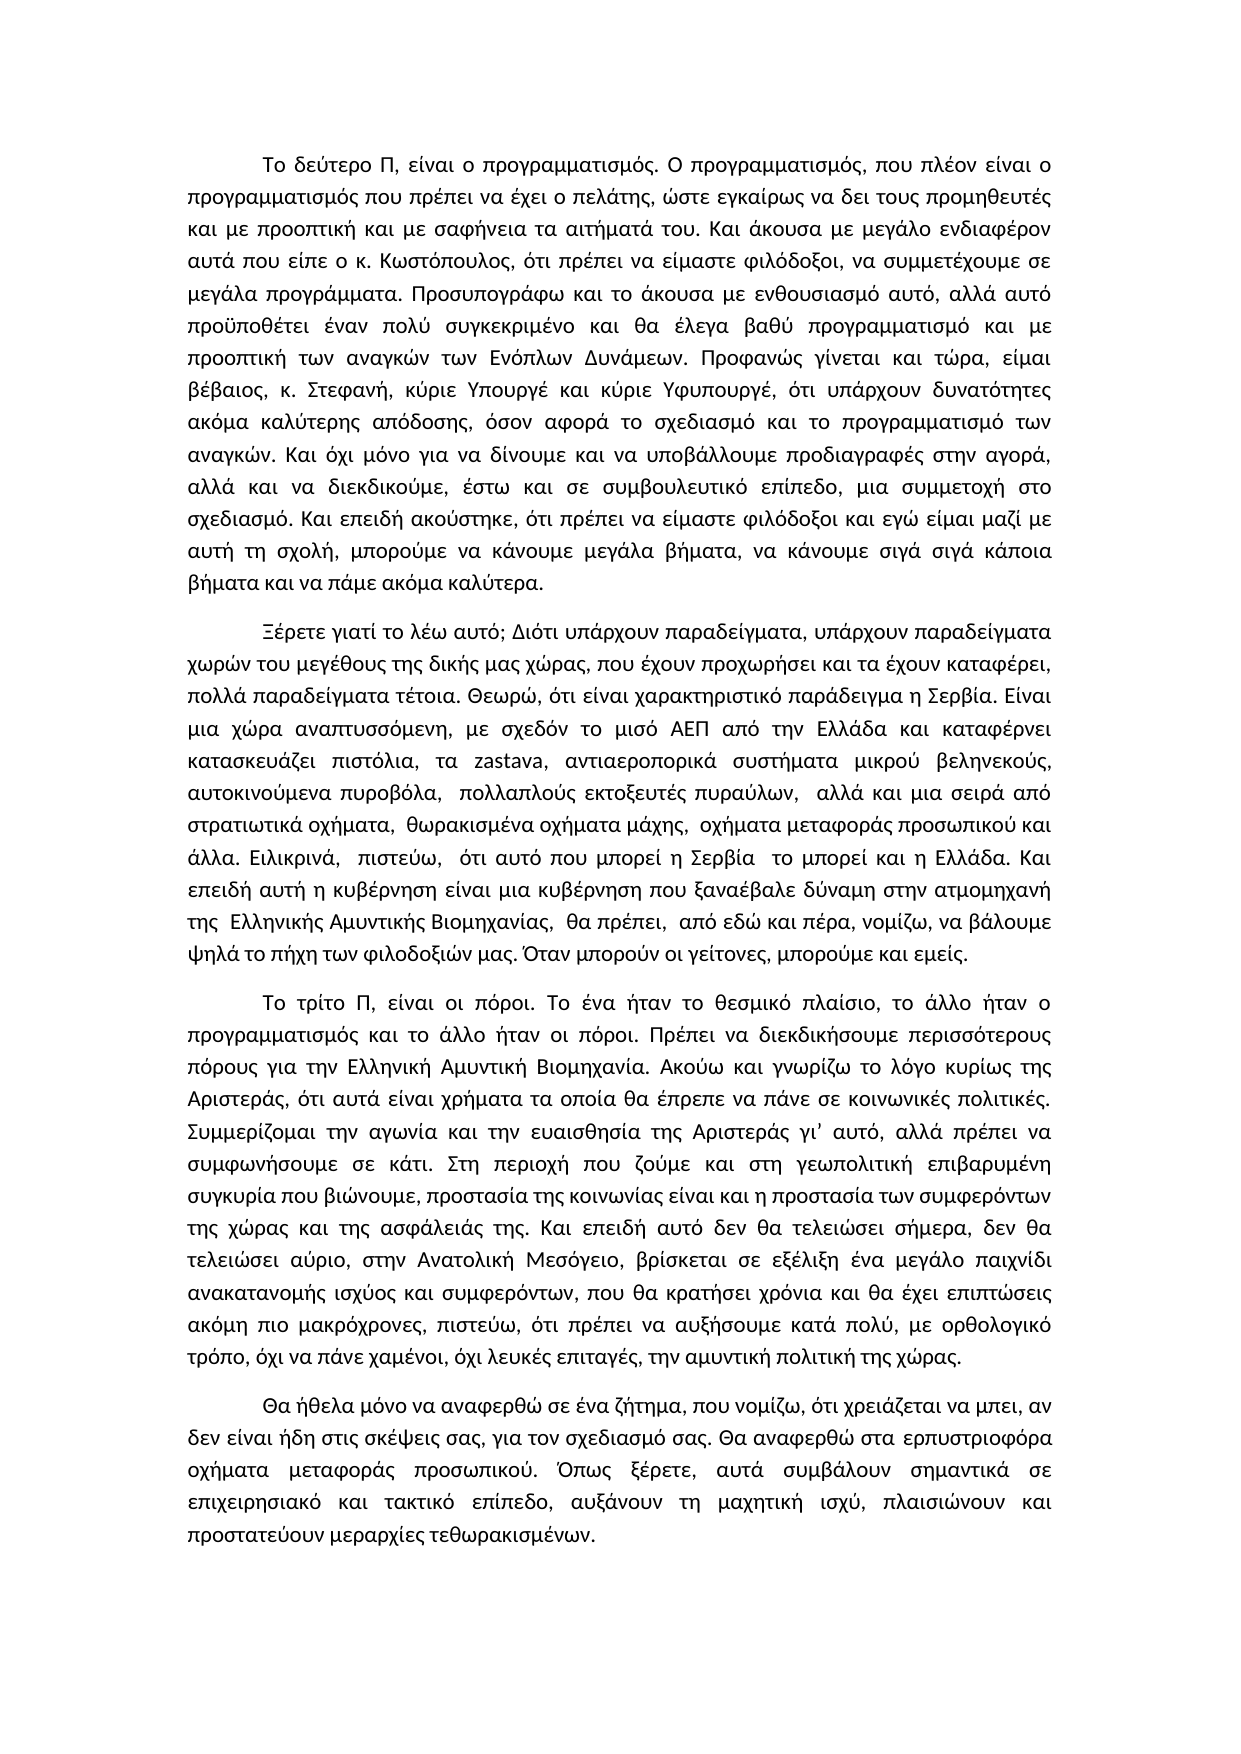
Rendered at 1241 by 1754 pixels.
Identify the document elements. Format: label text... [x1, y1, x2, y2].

text Ξέρετε γιατί το λέω αυτό; Διότι υπάρχουν παραδείγματα, υπάρχουν παραδείγματα χωρών του μεγέθους της δικής μας χώρας, που έχουν προχωρήσει και τα έχουν καταφέρει, πολλά παραδείγματα τέτοια. Θεωρώ, ότι είναι χαρακτηριστικό παράδειγμα η Σερβία. Είναι μια χώρα αναπτυσσόμενη, με σχεδόν το μισό ΑΕΠ από την Ελλάδα και καταφέρνει κατασκευάζει πιστόλια, τα zastava, αντιαεροπορικά συστήματα μικρού βεληνεκούς, αυτοκινούμενα πυροβόλα, πολλαπλούς εκτοξευτές πυραύλων, αλλά και μια σειρά από στρατιωτικά οχήματα, θωρακισμένα οχήματα μάχης, οχήματα μεταφοράς προσωπικού και άλλα. Ειλικρινά, πιστεύω, ότι αυτό που μπορεί η Σερβία το μπορεί και η Ελλάδα. Και επειδή αυτή η κυβέρνηση είναι μια κυβέρνηση που ξαναέβαλε δύναμη στην ατμομηχανή της Ελληνικής Αμυντικής Βιομηχανίας, θα πρέπει, από εδώ και πέρα, νομίζω, να βάλουμε ψηλά το πήχη των φιλοδοξιών μας. Όταν μπορούν οι γείτονες, μπορούμε και εμείς. [187, 617, 1053, 967]
text Θα ήθελα μόνο να αναφερθώ σε ένα ζήτημα, που νομίζω, ότι χρειάζεται να μπει, αν δεν είναι ήδη στις σκέψεις σας, για τον σχεδιασμό σας. Θα αναφερθώ στα ερπυστριοφόρα οχήματα μεταφοράς προσωπικού. Όπως ξέρετε, αυτά συμβάλουν σημαντικά σε επιχειρησιακό και τακτικό επίπεδο, αυξάνουν τη μαχητική ισχύ, πλαισιώνουν και προστατεύουν μεραρχίες τεθωρακισμένων. [187, 1391, 1053, 1548]
text Το δεύτερο Π, είναι ο προγραμματισμός. Ο προγραμματισμός, που πλέον είναι ο προγραμματισμός που πρέπει να έχει ο πελάτης, ώστε εγκαίρως να δει τους προμηθευτές και με προοπτική και με σαφήνεια τα αιτήματά του. Και άκουσα με μεγάλο ενδιαφέρον αυτά που είπε ο κ. Κωστόπουλος, ότι πρέπει να είμαστε φιλόδοξοι, να συμμετέχουμε σε μεγάλα προγράμματα. Προσυπογράφω και το άκουσα με ενθουσιασμό αυτό, αλλά αυτό προϋποθέτει έναν πολύ συγκεκριμένο και θα έλεγα βαθύ προγραμματισμό και με προοπτική των αναγκών των Ενόπλων Δυνάμεων. Προφανώς γίνεται και τώρα, είμαι βέβαιος, κ. Στεφανή, κύριε Υπουργέ και κύριε Υφυπουργέ, ότι υπάρχουν δυνατότητες ακόμα καλύτερης απόδοσης, όσον αφορά το σχεδιασμό και το προγραμματισμό των αναγκών. Και όχι μόνο για να δίνουμε και να υποβάλλουμε προδιαγραφές στην αγορά, αλλά και να διεκδικούμε, έστω και σε συμβουλευτικό επίπεδο, μια συμμετοχή στο σχεδιασμό. Και επειδή ακούστηκε, ότι πρέπει να είμαστε φιλόδοξοι και εγώ είμαι μαζί με αυτή τη σχολή, μπορούμε να κάνουμε μεγάλα βήματα, να κάνουμε σιγά σιγά κάποια βήματα και να πάμε ακόμα καλύτερα. [187, 150, 1053, 596]
text Το τρίτο Π, είναι οι πόροι. Το ένα ήταν το θεσμικό πλαίσιο, το άλλο ήταν ο προγραμματισμός και το άλλο ήταν οι πόροι. Πρέπει να διεκδικήσουμε περισσότερους πόρους για την Ελληνική Αμυντική Βιομηχανία. Ακούω και γνωρίζω το λόγο κυρίως της Αριστεράς, ότι αυτά είναι χρήματα τα οποία θα έπρεπε να πάνε σε κοινωνικές πολιτικές. Συμμερίζομαι την αγωνία και την ευαισθησία της Αριστεράς γι’ αυτό, αλλά πρέπει να συμφωνήσουμε σε κάτι. Στη περιοχή που ζούμε και στη γεωπολιτική επιβαρυμένη συγκυρία που βιώνουμε, προστασία της κοινωνίας είναι και η προστασία των συμφερόντων της χώρας και της ασφάλειάς της. Και επειδή αυτό δεν θα τελειώσει σήμερα, δεν θα τελειώσει αύριο, στην Ανατολική Μεσόγειο, βρίσκεται σε εξέλιξη ένα μεγάλο παιχνίδι ανακατανομής ισχύος και συμφερόντων, που θα κρατήσει χρόνια και θα έχει επιπτώσεις ακόμη πιο μακρόχρονες, πιστεύω, ότι πρέπει να αυξήσουμε κατά πολύ, με ορθολογικό τρόπο, όχι να πάνε χαμένοι, όχι λευκές επιταγές, την αμυντική πολιτική της χώρας. [187, 988, 1053, 1370]
